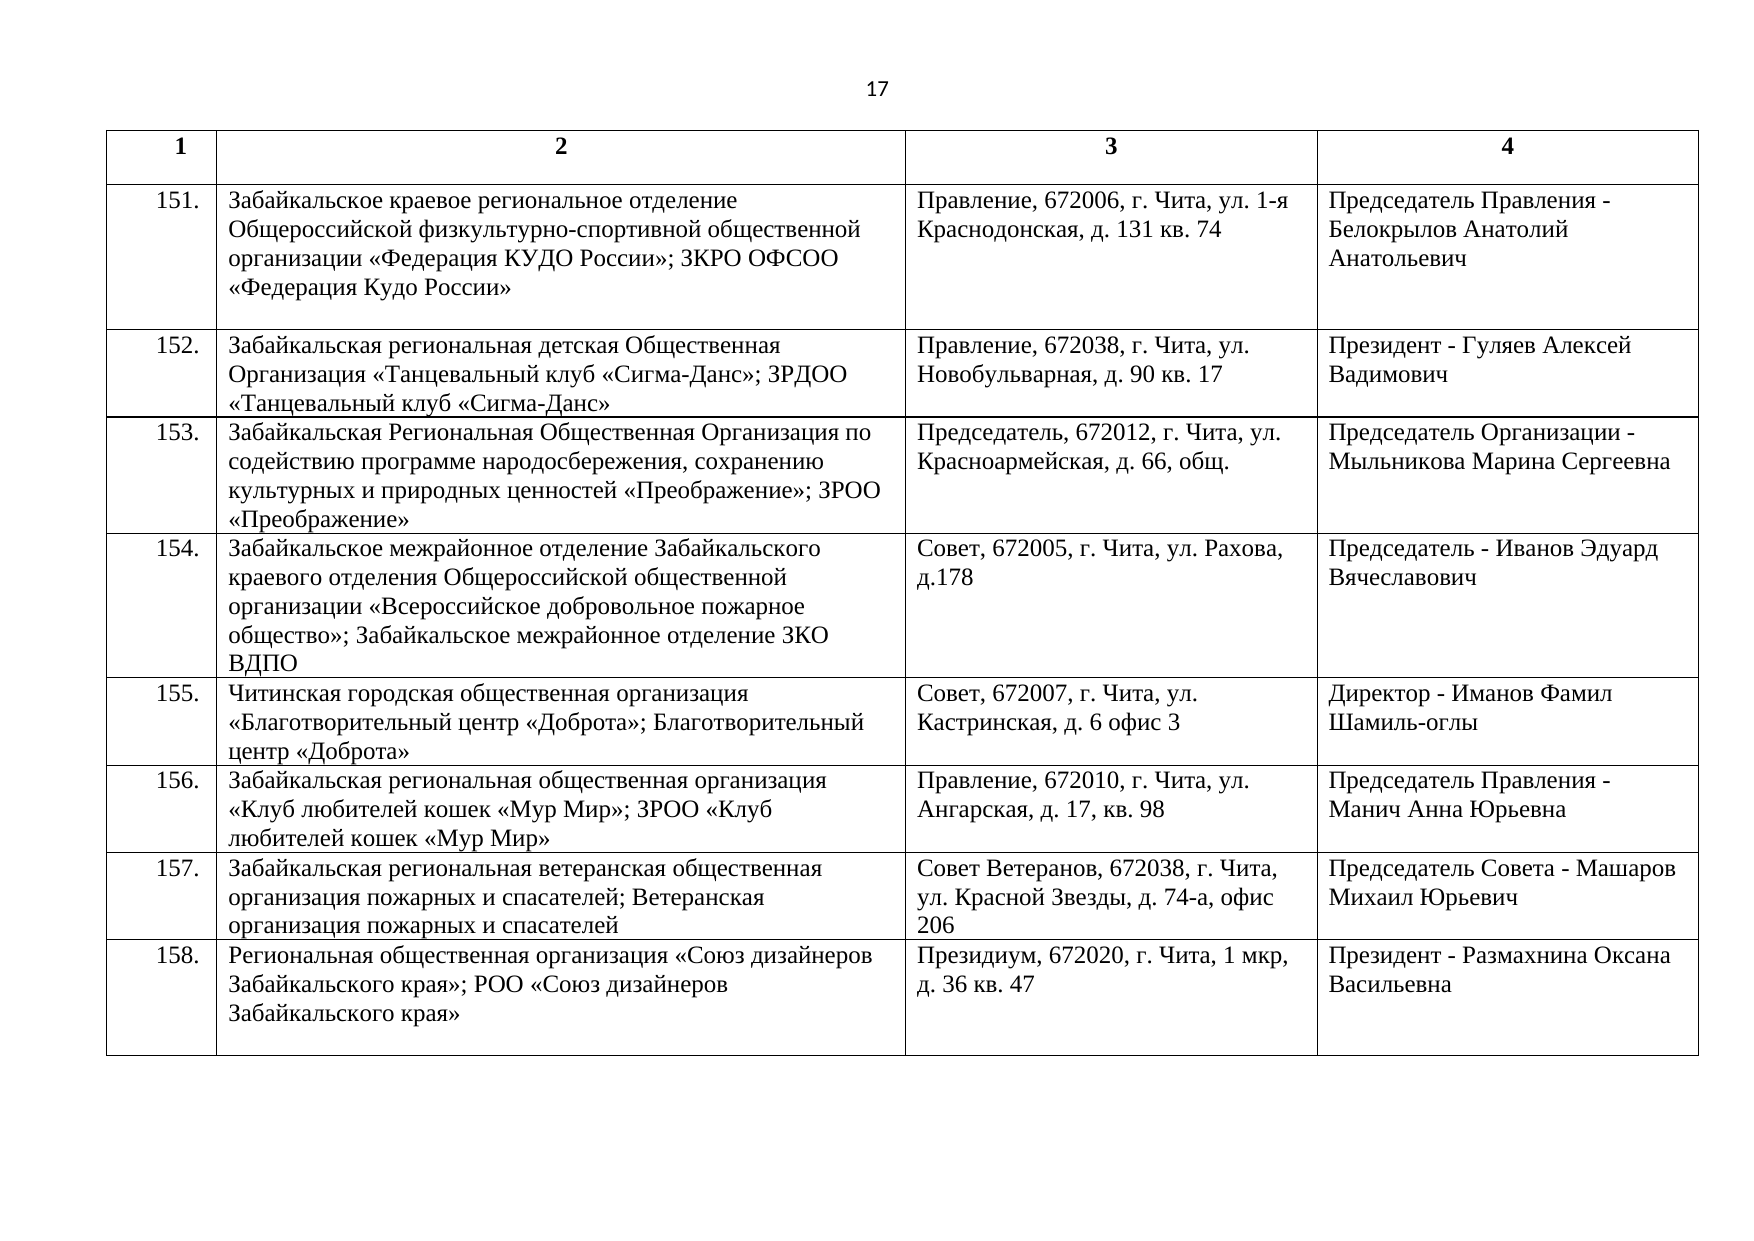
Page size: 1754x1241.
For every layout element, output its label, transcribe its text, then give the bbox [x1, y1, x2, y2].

table_cell [107, 678, 216, 764]
table_cell Забайкальская региональная общественная организация «Клуб любителей кошек «Мур Мир»; ЗРОО «Клуб любителей кошек «Мур Мир» [217, 766, 905, 852]
table_cell Забайкальское краевое региональное отделение Общероссийской физкультурно-спортивной общественной организации «Федерация КУДО России»; ЗКРО ОФСОО «Федерация Кудо России» [217, 185, 905, 329]
table_cell Президиум, 672020, г. Чита, 1 мкр, д. 36 кв. 47 [906, 940, 1317, 1055]
table_cell Правление, 672038, г. Чита, ул. Новобульварная, д. 90 кв. 17 [906, 330, 1317, 416]
table_cell Забайкальская региональная ветеранская общественная организация пожарных и спасателей; Ветеранская организация пожарных и спасателей [217, 853, 905, 939]
table_cell [107, 185, 216, 329]
table_cell [107, 853, 216, 939]
table_cell Читинская городская общественная организация «Благотворительный центр «Доброта»; Благотворительный центр «Доброта» [217, 678, 905, 764]
table_cell Председатель Правления - Манич Анна Юрьевна [1318, 766, 1698, 852]
table_cell Председатель Совета - Машаров Михаил Юрьевич [1318, 853, 1698, 939]
table_cell [107, 940, 216, 1055]
table_cell Правление, 672006, г. Чита, ул. 1-я Краснодонская, д. 131 кв. 74 [906, 185, 1317, 329]
table_cell [107, 418, 216, 532]
table_cell Председатель Организации - Мыльникова Марина Сергеевна [1318, 418, 1698, 532]
table_cell 1 [107, 131, 216, 184]
table_cell Президент - Размахнина Оксана Васильевна [1318, 940, 1698, 1055]
table_cell Совет, 672007, г. Чита, ул. Кастринская, д. 6 офис 3 [906, 678, 1317, 764]
table_cell Президент - Гуляев Алексей Вадимович [1318, 330, 1698, 416]
table_cell Региональная общественная организация «Союз дизайнеров Забайкальского края»; РОО «Союз дизайнеров Забайкальского края» [217, 940, 905, 1055]
table_cell 2 [217, 131, 905, 184]
table_cell [107, 330, 216, 416]
table_cell Забайкальское межрайонное отделение Забайкальского краевого отделения Общероссийской общественной организации «Всероссийское добровольное пожарное общество»; Забайкальское межрайонное отделение ЗКО ВДПО [217, 534, 905, 677]
table_cell Директор - Иманов Фамил Шамиль-оглы [1318, 678, 1698, 764]
table_cell Совет, 672005, г. Чита, ул. Рахова, д.178 [906, 534, 1317, 677]
table_cell [107, 534, 216, 677]
table_cell Забайкальская Региональная Общественная Организация по содействию программе народосбережения, сохранению культурных и природных ценностей «Преображение»; ЗРОО «Преображение» [217, 418, 905, 532]
table_cell 3 [906, 131, 1317, 184]
table_cell Правление, 672010, г. Чита, ул. Ангарская, д. 17, кв. 98 [906, 766, 1317, 852]
table_cell Председатель Правления - Белокрылов Анатолий Анатольевич [1318, 185, 1698, 329]
table_cell Забайкальская региональная детская Общественная Организация «Танцевальный клуб «Сигма-Данс»; ЗРДОО «Танцевальный клуб «Сигма-Данс» [217, 330, 905, 416]
table_cell [107, 766, 216, 852]
table_cell Председатель, 672012, г. Чита, ул. Красноармейская, д. 66, общ. [906, 418, 1317, 532]
table_cell Председатель - Иванов Эдуард Вячеславович [1318, 534, 1698, 677]
table_cell 4 [1318, 131, 1698, 184]
table_cell Совет Ветеранов, 672038, г. Чита, ул. Красной Звезды, д. 74-а, офис 206 [906, 853, 1317, 939]
